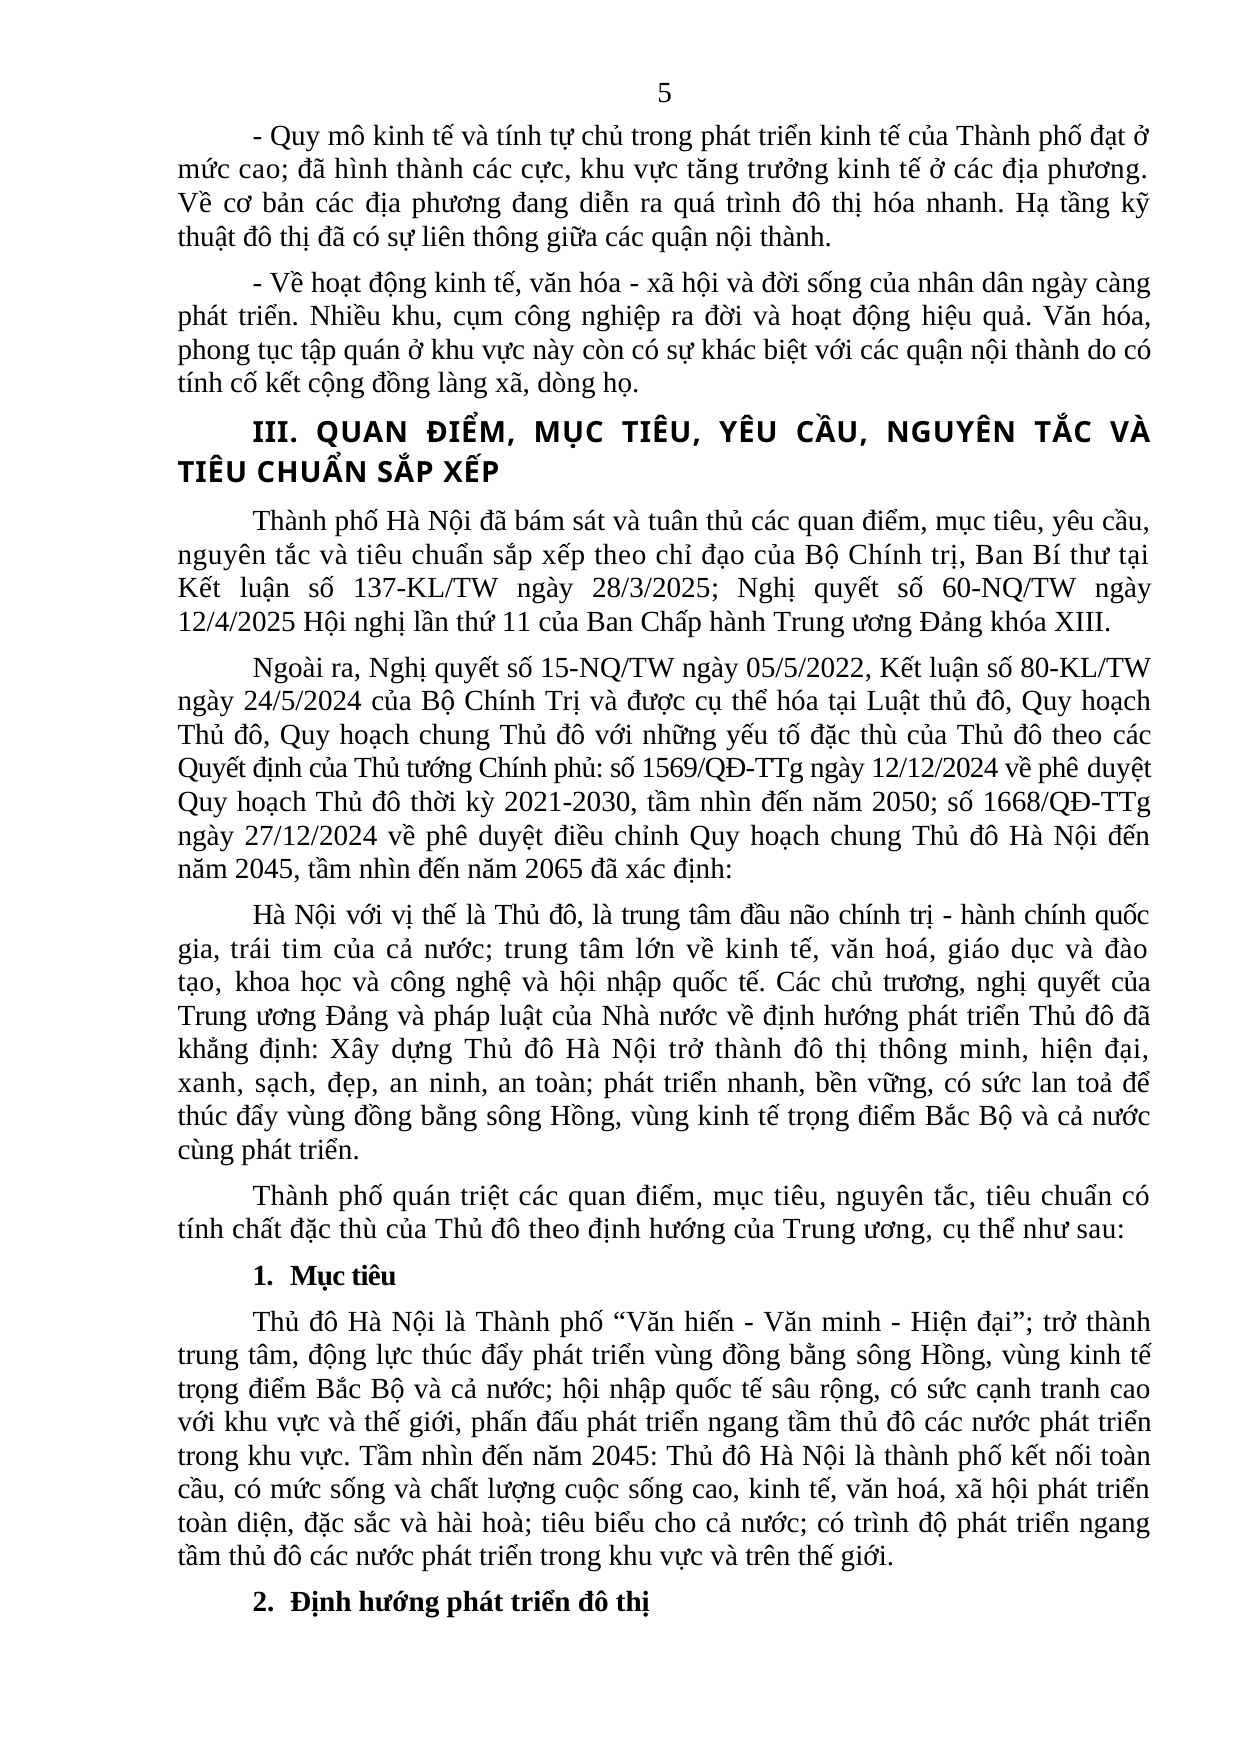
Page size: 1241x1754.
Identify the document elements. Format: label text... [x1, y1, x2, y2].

text Thủ đô Hà Nội là Thành phố “Văn hiến - Văn minh - Hiện đại”; trở thành trung tâm, động lực thúc đẩy phát triển vùng đồng bằng sông Hồng, vùng kinh tế trọng điểm Bắc Bộ và cả nước; hội nhập quốc tế sâu rộng, có sức cạnh tranh cao với khu vực và thế giới, phấn đấu phát triển ngang tầm thủ đô các nước phát triển trong khu vực. Tầm nhìn đến năm 2045: Thủ đô Hà Nội là thành phố kết nối toàn cầu, có mức sống và chất lượng cuộc sống cao, kinh tế, văn hoá, xã hội phát triển toàn diện, đặc sắc và hài hoà; tiêu biểu cho cả nước; có trình độ phát triển ngang tầm thủ đô các nước phát triển trong khu vực và trên thế giới. [177, 1304, 1152, 1572]
text Thành phố Hà Nội đã bám sát và tuân thủ các quan điểm, mục tiêu, yêu cầu, nguyên tắc và tiêu chuẩn sắp xếp theo chỉ đạo của Bộ Chính trị, Ban Bí thư tại Kết luận số 137-KL/TW ngày 28/3/2025; Nghị quyết số 60-NQ/TW ngày 12/4/2025 Hội nghị lần thứ 11 của Ban Chấp hành Trung ương Đảng khóa XIII. [177, 503, 1152, 637]
text Hà Nội với vị thế là Thủ đô, là trung tâm đầu não chính trị - hành chính quốc gia, trái tim của cả nước; trung tâm lớn về kinh tế, văn hoá, giáo dục và đào tạo, khoa học và công nghệ và hội nhập quốc tế. Các chủ trương, nghị quyết của Trung ương Đảng và pháp luật của Nhà nước về định hướng phát triển Thủ đô đã khẳng định: Xây dựng Thủ đô Hà Nội trở thành đô thị thông minh, hiện đại, xanh, sạch, đẹp, an ninh, an toàn; phát triển nhanh, bền vững, có sức lan toả để thúc đẩy vùng đồng bằng sông Hồng, vùng kinh tế trọng điểm Bắc Bộ và cả nước cùng phát triển. [177, 897, 1152, 1166]
text - Quy mô kinh tế và tính tự chủ trong phát triển kinh tế của Thành phố đạt ở mức cao; đã hình thành các cực, khu vực tăng trưởng kinh tế ở các địa phương. Về cơ bản các địa phương đang diễn ra quá trình đô thị hóa nhanh. Hạ tầng kỹ thuật đô thị đã có sự liên thông giữa các quận nội thành. [177, 118, 1152, 252]
text Ngoài ra, Nghị quyết số 15-NQ/TW ngày 05/5/2022, Kết luận số 80-KL/TW ngày 24/5/2024 của Bộ Chính Trị và được cụ thể hóa tại Luật thủ đô, Quy hoạch Thủ đô, Quy hoạch chung Thủ đô với những yếu tố đặc thù của Thủ đô theo các Quyết định của Thủ tướng Chính phủ: số 1569/QĐ-TTg ngày 12/12/2024 về phê duyệt Quy hoạch Thủ đô thời kỳ 2021-2030, tầm nhìn đến năm 2050; số 1668/QĐ-TTg ngày 27/12/2024 về phê duyệt điều chỉnh Quy hoạch chung Thủ đô Hà Nội đến năm 2045, tầm nhìn đến năm 2065 đã xác định: [177, 650, 1152, 885]
list Định hướng phát triển đô thị [252, 1584, 1152, 1618]
text - Về hoạt động kinh tế, văn hóa - xã hội và đời sống của nhân dân ngày càng phát triển. Nhiều khu, cụm công nghiệp ra đời và hoạt động hiệu quả. Văn hóa, phong tục tập quán ở khu vực này còn có sự khác biệt với các quận nội thành do có tính cố kết cộng đồng làng xã, dòng họ. [177, 265, 1152, 399]
text Thành phố quán triệt các quan điểm, mục tiêu, nguyên tắc, tiêu chuẩn có tính chất đặc thù của Thủ đô theo định hướng của Trung ương, cụ thể như sau: [177, 1178, 1152, 1245]
list Mục tiêu [252, 1258, 1152, 1291]
text III. QUAN ĐIỂM, MỤC TIÊU, YÊU CẦU, NGUYÊN TẮC VÀ TIÊU CHUẨN SẮP XẾP [177, 411, 1152, 491]
